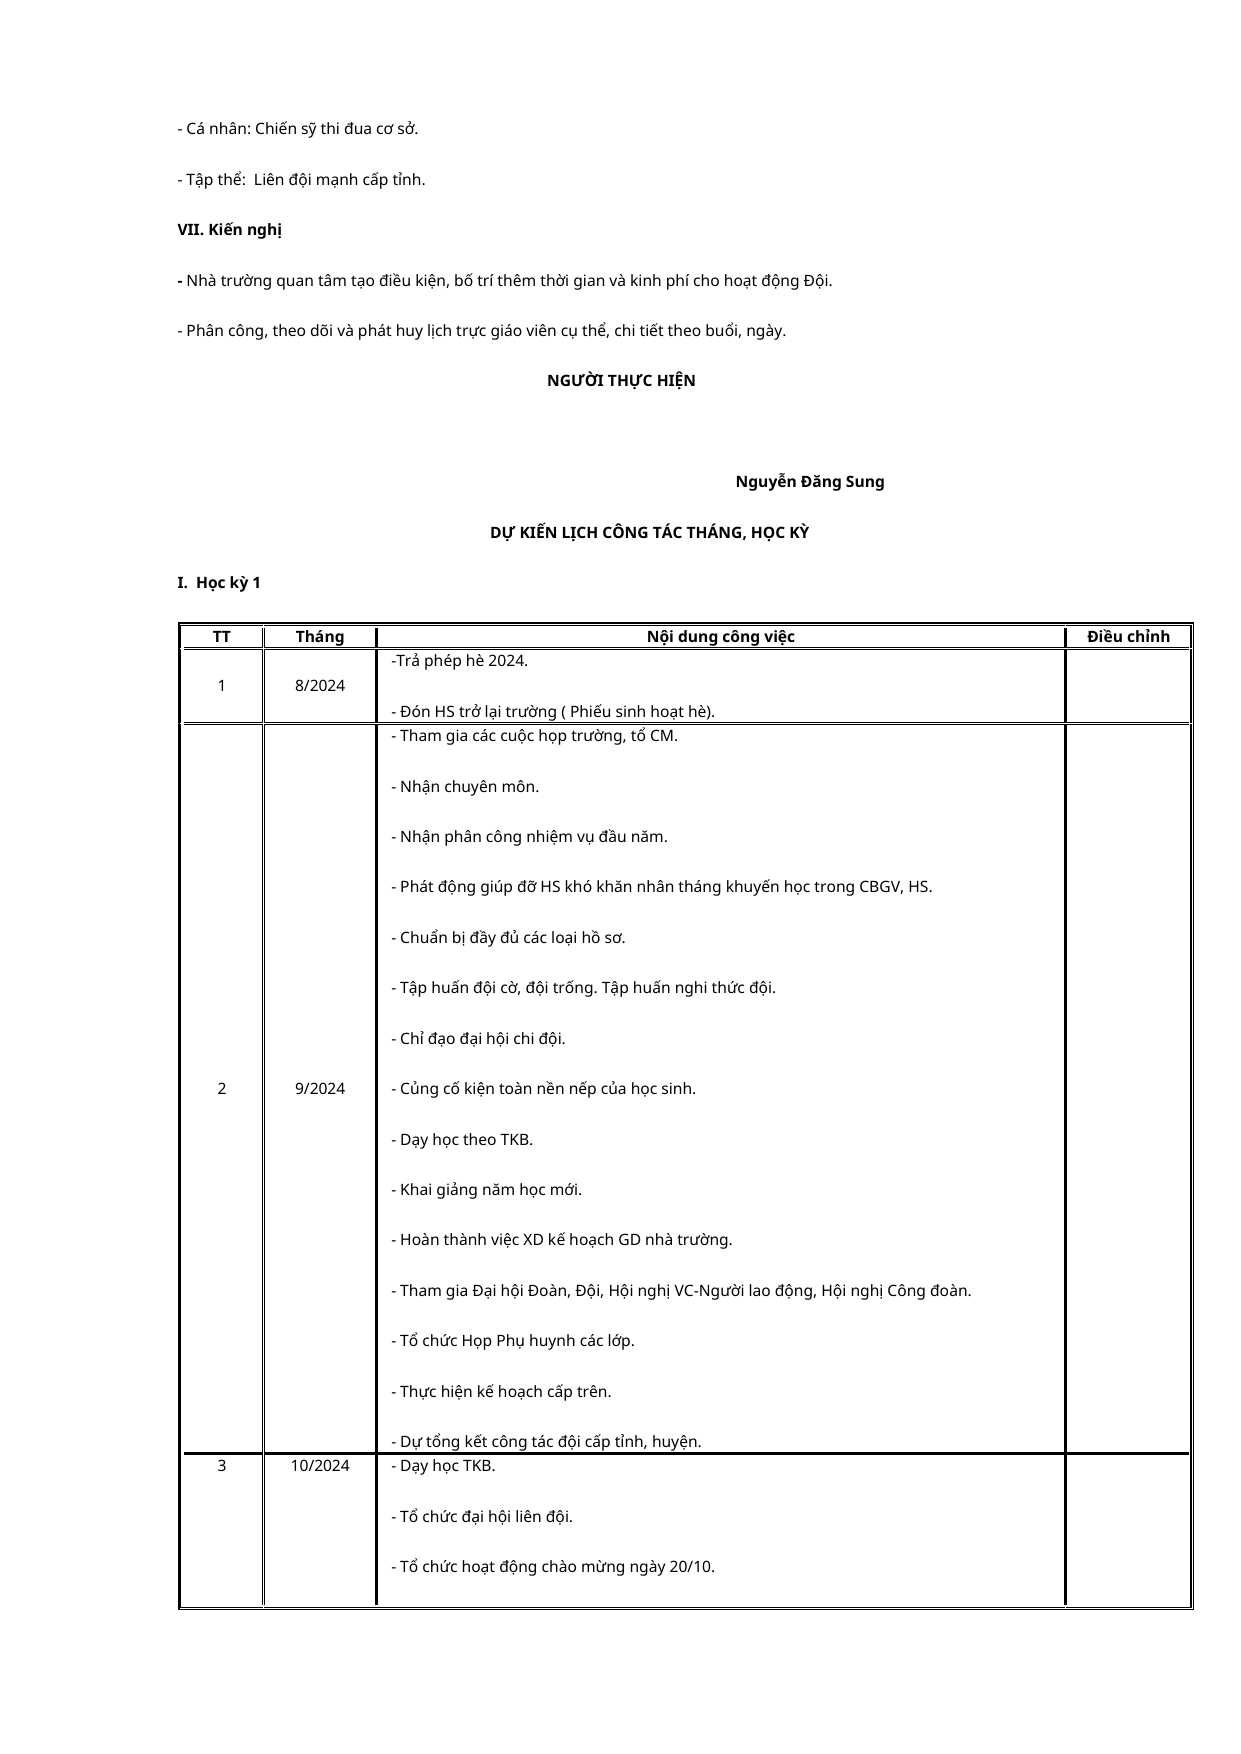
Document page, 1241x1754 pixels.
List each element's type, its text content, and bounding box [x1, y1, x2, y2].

table_header Nội dung công việc [376, 626, 1065, 647]
table_cell 10/2024 [264, 1455, 376, 1606]
text VII. Kiến nghị [177, 219, 1122, 240]
table_cell [1065, 722, 1192, 1452]
text - Phân công, theo dõi và phát huy lịch trực giáo viên cụ thể, chi tiết theo buổi, ngày. [177, 320, 1122, 341]
table_cell 3 [181, 1452, 264, 1606]
table_header Tháng [264, 626, 376, 647]
text - Cá nhân: Chiến sỹ thi đua cơ sở. [177, 118, 1122, 139]
table_cell -Trả phép hè 2024. - Đón HS trở lại trường ( Phiếu sinh hoạt hè). [378, 650, 1064, 722]
text - Nhà trường quan tâm tạo điều kiện, bố trí thêm thời gian và kinh phí cho hoạt động Đội. [177, 269, 1122, 291]
table_cell [1065, 1452, 1190, 1606]
text - Tập thể: Liên đội mạnh cấp tỉnh. [177, 168, 1122, 190]
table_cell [376, 1455, 1065, 1606]
text NGƯỜI THỰC HIỆN [177, 370, 1122, 391]
text I. Học kỳ 1 [177, 572, 1122, 593]
table_cell - Tham gia các cuộc họp trường, tổ CM. - Nhận chuyên môn. - Nhận phân công nhiệm vụ đầu năm. - Phát động giúp đỡ HS khó khăn nhân tháng khuyến học trong CBGV, HS. - Chuẩn bị đầy đủ các loại hồ sơ. - Tập huấn đội cờ, đội trống. Tập huấn nghi thức đội. - Chỉ đạo đại hội chi đội. - Củng cố kiện toàn nền nếp của học sinh. - Dạy học theo TKB. - Khai giảng năm học mới. - Hoàn thành việc XD kế hoạch GD nhà trường. - Tham gia Đại hội Đoàn, Đội, Hội nghị VC-Người lao động, Hội nghị Công đoàn. - Tổ chức Họp Phụ huynh các lớp. - Thực hiện kế hoạch cấp trên. - Dự tổng kết công tác đội cấp tỉnh, huyện. [378, 725, 1064, 1452]
table_cell [1065, 647, 1192, 722]
text DỰ KIẾN LỊCH CÔNG TÁC THÁNG, HỌC KỲ [177, 521, 1122, 543]
table_header TT [181, 626, 264, 647]
table_header Điều chỉnh [1065, 626, 1190, 647]
table_cell 2 [180, 722, 264, 1452]
text Nguyễn Đăng Sung [177, 471, 1122, 492]
table_cell 1 [180, 647, 264, 722]
table_cell 8/2024 [265, 650, 375, 722]
table_cell 9/2024 [265, 725, 375, 1452]
